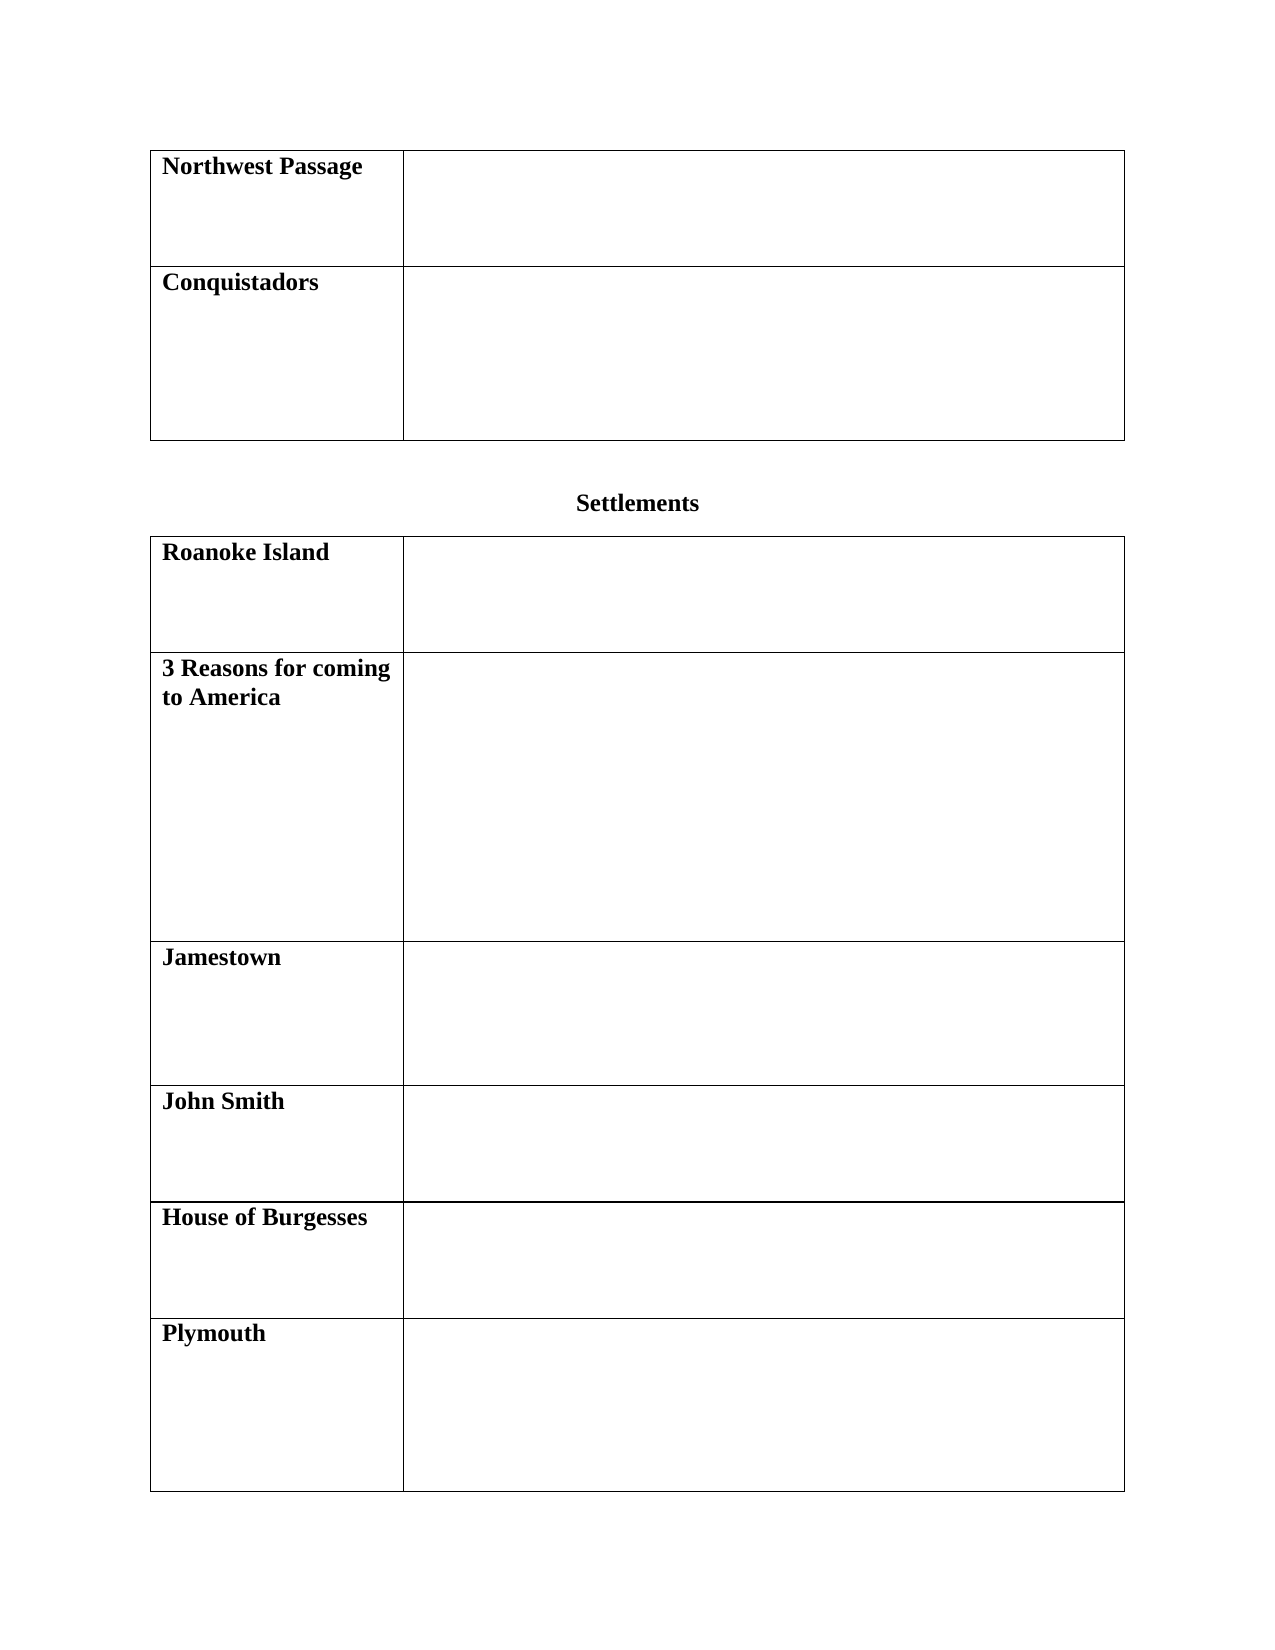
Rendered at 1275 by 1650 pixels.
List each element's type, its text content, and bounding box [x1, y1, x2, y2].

table_cell [404, 1086, 1124, 1201]
table_cell John Smith [151, 1086, 403, 1201]
table_cell [404, 942, 1124, 1085]
table_cell Conquistadors [151, 267, 403, 439]
table_header Roanoke Island [151, 537, 403, 652]
table_cell [404, 151, 1124, 266]
table_cell 3 Reasons for coming to America [151, 653, 403, 941]
text Settlements [150, 488, 1125, 517]
table_cell Plymouth [151, 1319, 403, 1491]
table_cell [404, 653, 1124, 941]
table_cell [404, 1319, 1124, 1491]
table_cell Northwest Passage [151, 151, 403, 266]
table_cell House of Burgesses [151, 1203, 403, 1317]
table_cell [404, 1203, 1124, 1317]
table_cell Jamestown [151, 942, 403, 1085]
table_header [404, 537, 1124, 652]
table_cell [404, 267, 1124, 439]
